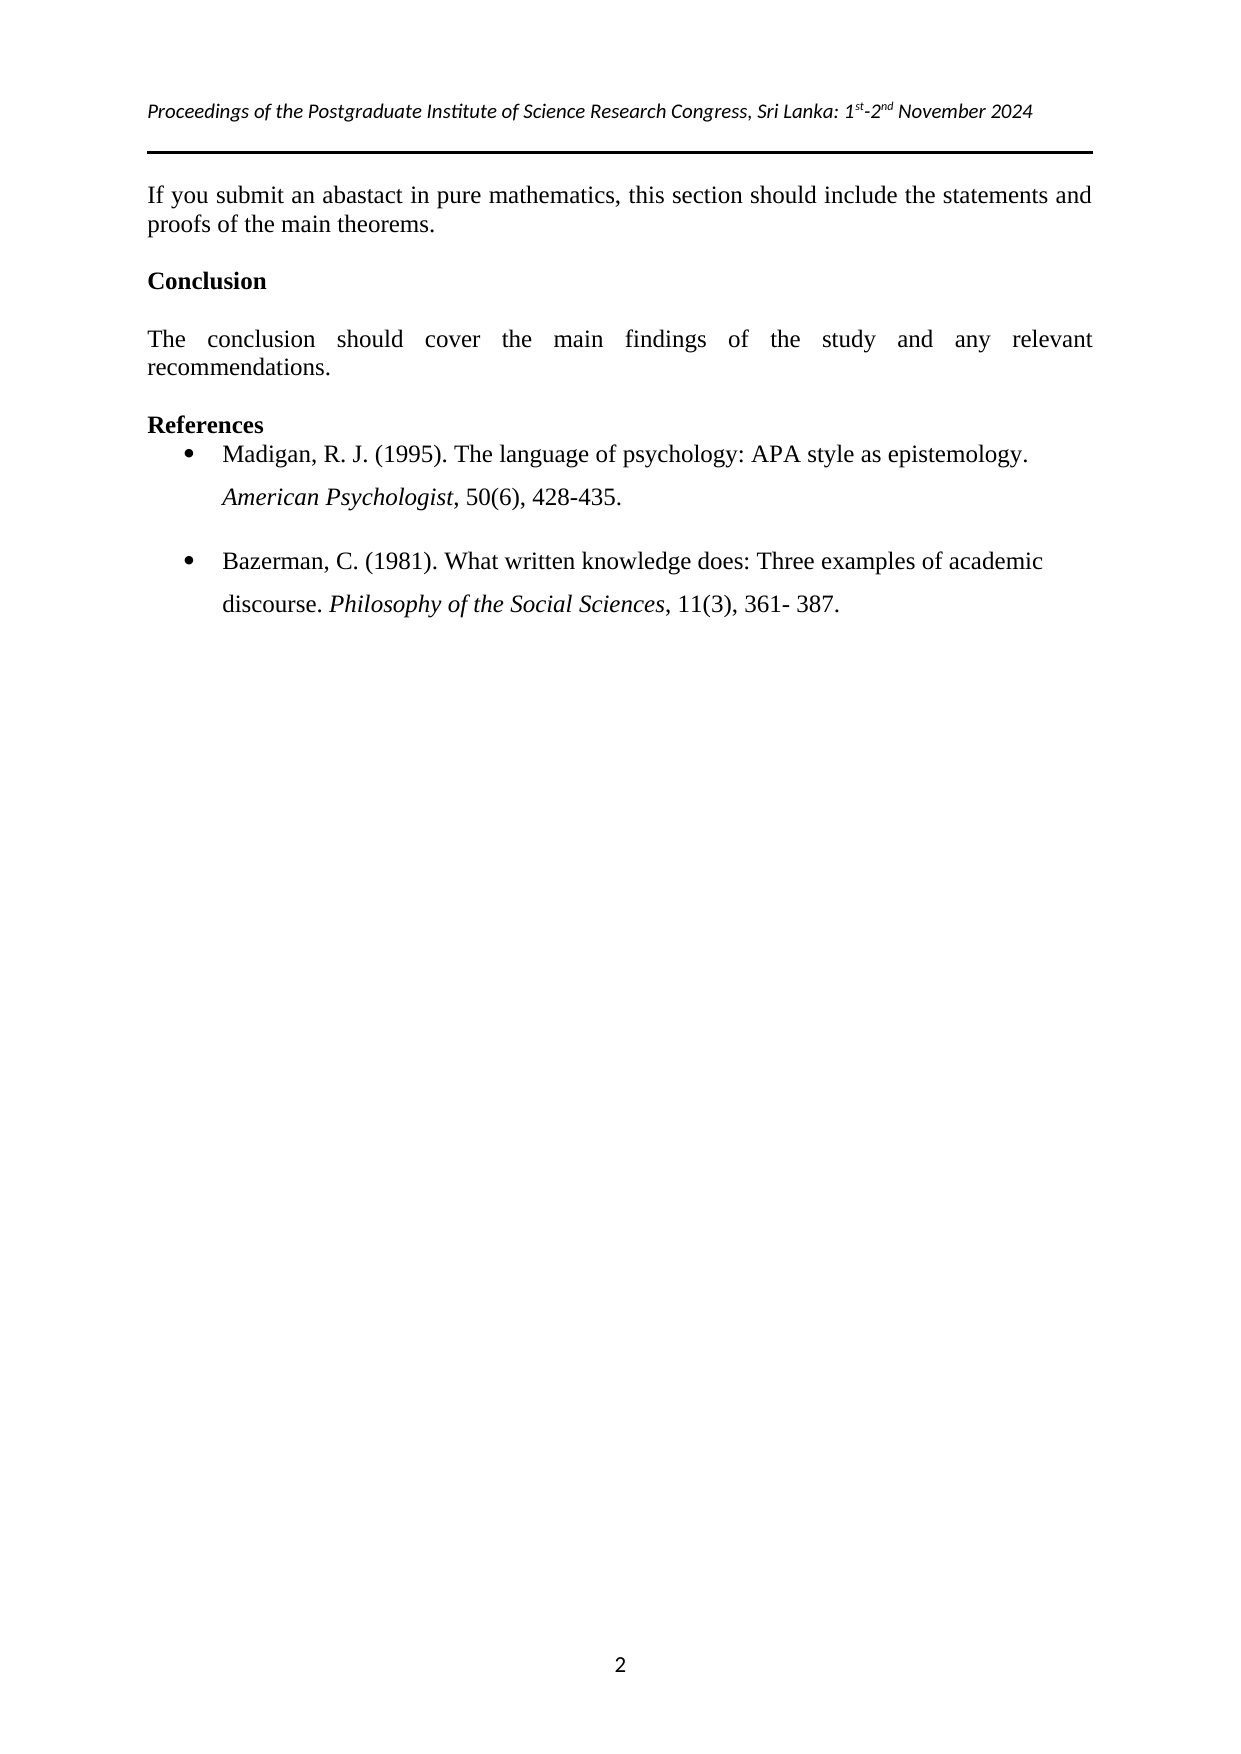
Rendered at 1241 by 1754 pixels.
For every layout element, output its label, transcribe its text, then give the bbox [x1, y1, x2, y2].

list Bazerman, C. (1981). What written knowledge does: Three examples of academic discourse. Philosophy of the Social Sciences, 11(3), 361- 387. [184, 546, 1093, 618]
list Madigan, R. J. (1995). The language of psychology: APA style as epistemology. American Psychologist, 50(6), 428-435. [184, 439, 1093, 511]
text Conclusion [147, 266, 1093, 295]
text References [147, 410, 1093, 439]
text The conclusion should cover the main findings of the study and any relevant recommendations. [147, 324, 1093, 381]
text If you submit an abastact in pure mathematics, this section should include the statements and proofs of the main theorems. [147, 180, 1093, 237]
